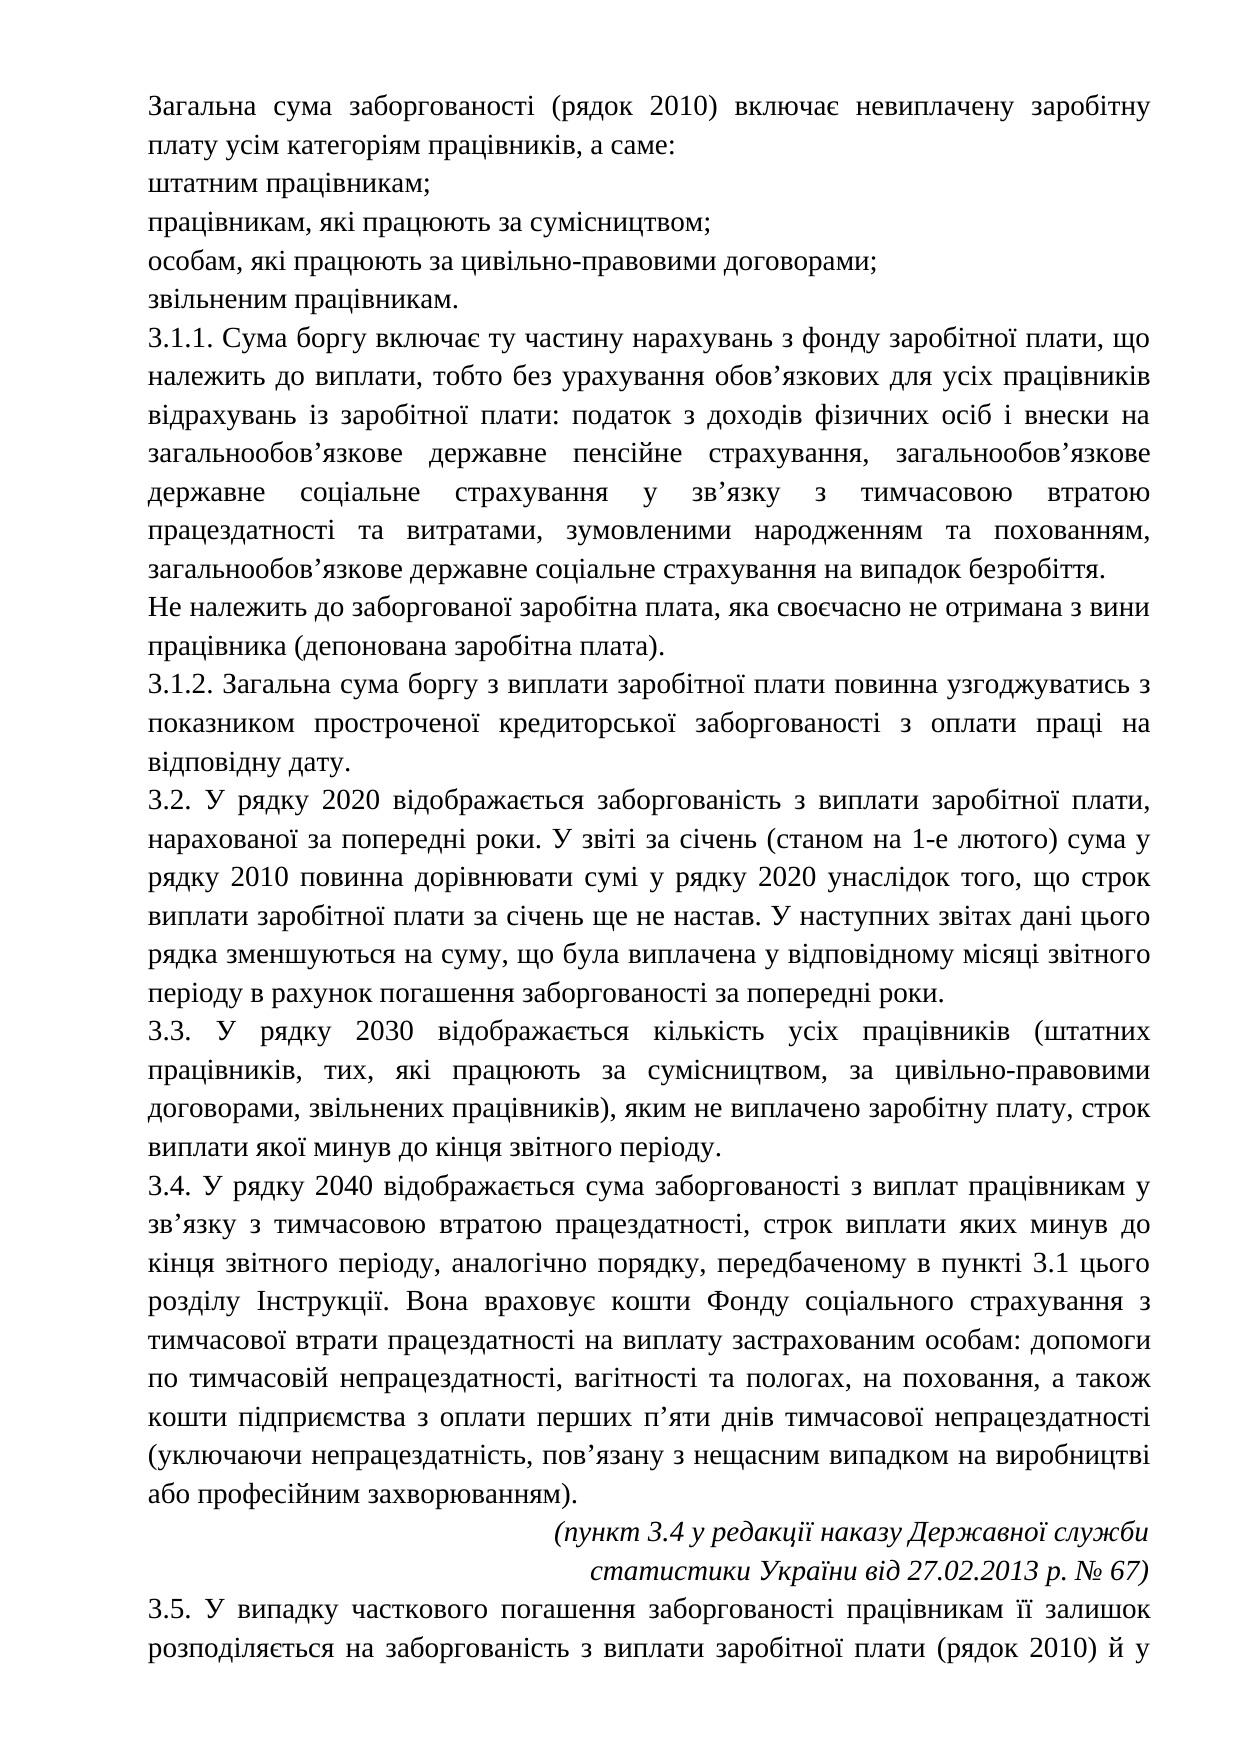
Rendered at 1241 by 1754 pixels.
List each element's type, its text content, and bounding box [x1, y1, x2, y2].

text 3.3. У рядку 2030 відображається кількість усіх працівників (штатних працівників, тих, які працюють за сумісництвом, за цивільно-правовими договорами, звільнених працівників), яким не виплачено заробітну плату, строк виплати якої минув до кінця звітного періоду. [148, 1013, 1152, 1163]
text (пункт 3.4 у редакції наказу Державної служби статистики України від 27.02.2013 р. № 67) [148, 1514, 1152, 1587]
text 3.4. У рядку 2040 відображається сума заборгованості з виплат працівникам у зв’язку з тимчасовою втратою працездатності, строк виплати яких минув до кінця звітного періоду, аналогічно порядку, передбаченому в пункті 3.1 цього розділу Інструкції. Вона враховує кошти Фонду соціального страхування з тимчасової втрати працездатності на виплату застрахованим особам: допомоги по тимчасовій непрацездатності, вагітності та пологах, на поховання, а також кошти підприємства з оплати перших п’яти днів тимчасової непрацездатності (уключаючи непрацездатність, пов’язану з нещасним випадком на виробництві або професійним захворюванням). [148, 1168, 1152, 1509]
text 3.1.2. Загальна сума боргу з виплати заробітної плати повинна узгоджуватись з показником простроченої кредиторської заборгованості з оплати праці на відповідну дату. [148, 667, 1152, 777]
text звільненим працівникам. [148, 281, 1152, 315]
text 3.2. У рядку 2020 відображається заборгованість з виплати заробітної плати, нарахованої за попередні роки. У звіті за січень (станом на 1-е лютого) сума у рядку 2010 повинна дорівнювати сумі у рядку 2020 унаслідок того, що строк виплати заробітної плати за січень ще не настав. У наступних звітах дані цього рядка зменшуються на суму, що була виплачена у відповідному місяці звітного періоду в рахунок погашення заборгованості за попередні роки. [148, 782, 1152, 1008]
text особам, які працюють за цивільно-правовими договорами; [148, 243, 1152, 276]
text Не належить до заборгованої заробітна плата, яка своєчасно не отримана з вини працівника (депонована заробітна плата). [148, 589, 1152, 662]
text працівникам, які працюють за сумісництвом; [148, 204, 1152, 238]
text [148, 1592, 1152, 1664]
text Загальна сума заборгованості (рядок 2010) включає невиплачену заробітну плату усім категоріям працівників, а саме: [148, 88, 1152, 161]
text 3.1.1. Сума боргу включає ту частину нарахувань з фонду заробітної плати, що належить до виплати, тобто без урахування обов’язкових для усіх працівників відрахувань із заробітної плати: податок з доходів фізичних осіб і внески на загальнообов’язкове державне пенсійне страхування, загальнообов’язкове державне соціальне страхування у зв’язку з тимчасовою втратою працездатності та витратами, зумовленими народженням та похованням, загальнообов’язкове державне соціальне страхування на випадок безробіття. [148, 320, 1152, 584]
text штатним працівникам; [148, 166, 1152, 199]
